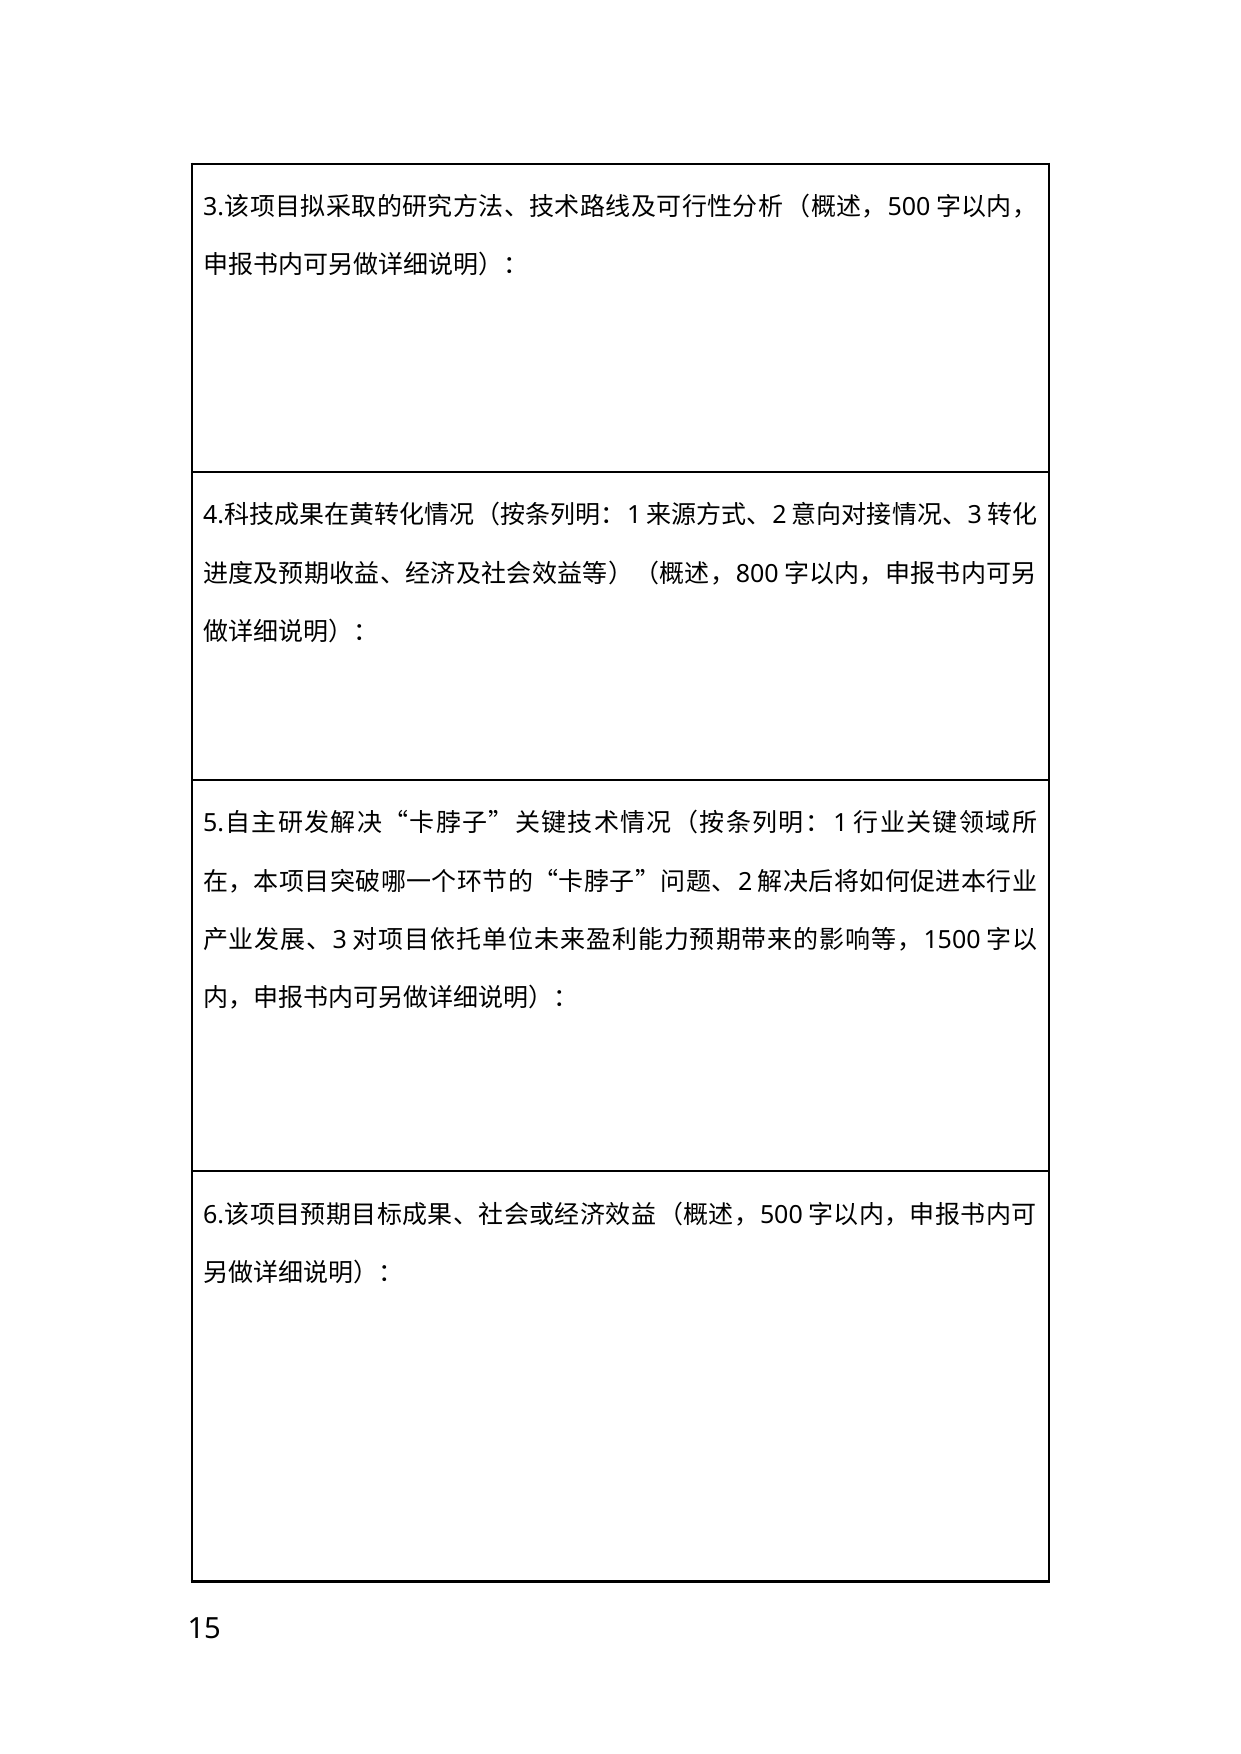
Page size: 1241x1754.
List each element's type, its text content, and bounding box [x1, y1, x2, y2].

table_cell 4.科技成果在黄转化情况（按条列明：1来源方式、2意向对接情况、3转化进度及预期收益、经济及社会效益等）（概述，800字以内，申报书内可另做详细说明）： [193, 473, 1048, 778]
table_cell 6.该项目预期目标成果、社会或经济效益（概述，500字以内，申报书内可另做详细说明）： [193, 1172, 1048, 1580]
table_cell 5.自主研发解决“卡脖子”关键技术情况（按条列明：1行业关键领域所在，本项目突破哪一个环节的“卡脖子”问题、2解决后将如何促进本行业产业发展、3对项目依托单位未来盈利能力预期带来的影响等，1500字以内，申报书内可另做详细说明）： [193, 781, 1048, 1170]
table_cell 3.该项目拟采取的研究方法、技术路线及可行性分析（概述，500字以内，申报书内可另做详细说明）： [193, 165, 1048, 471]
